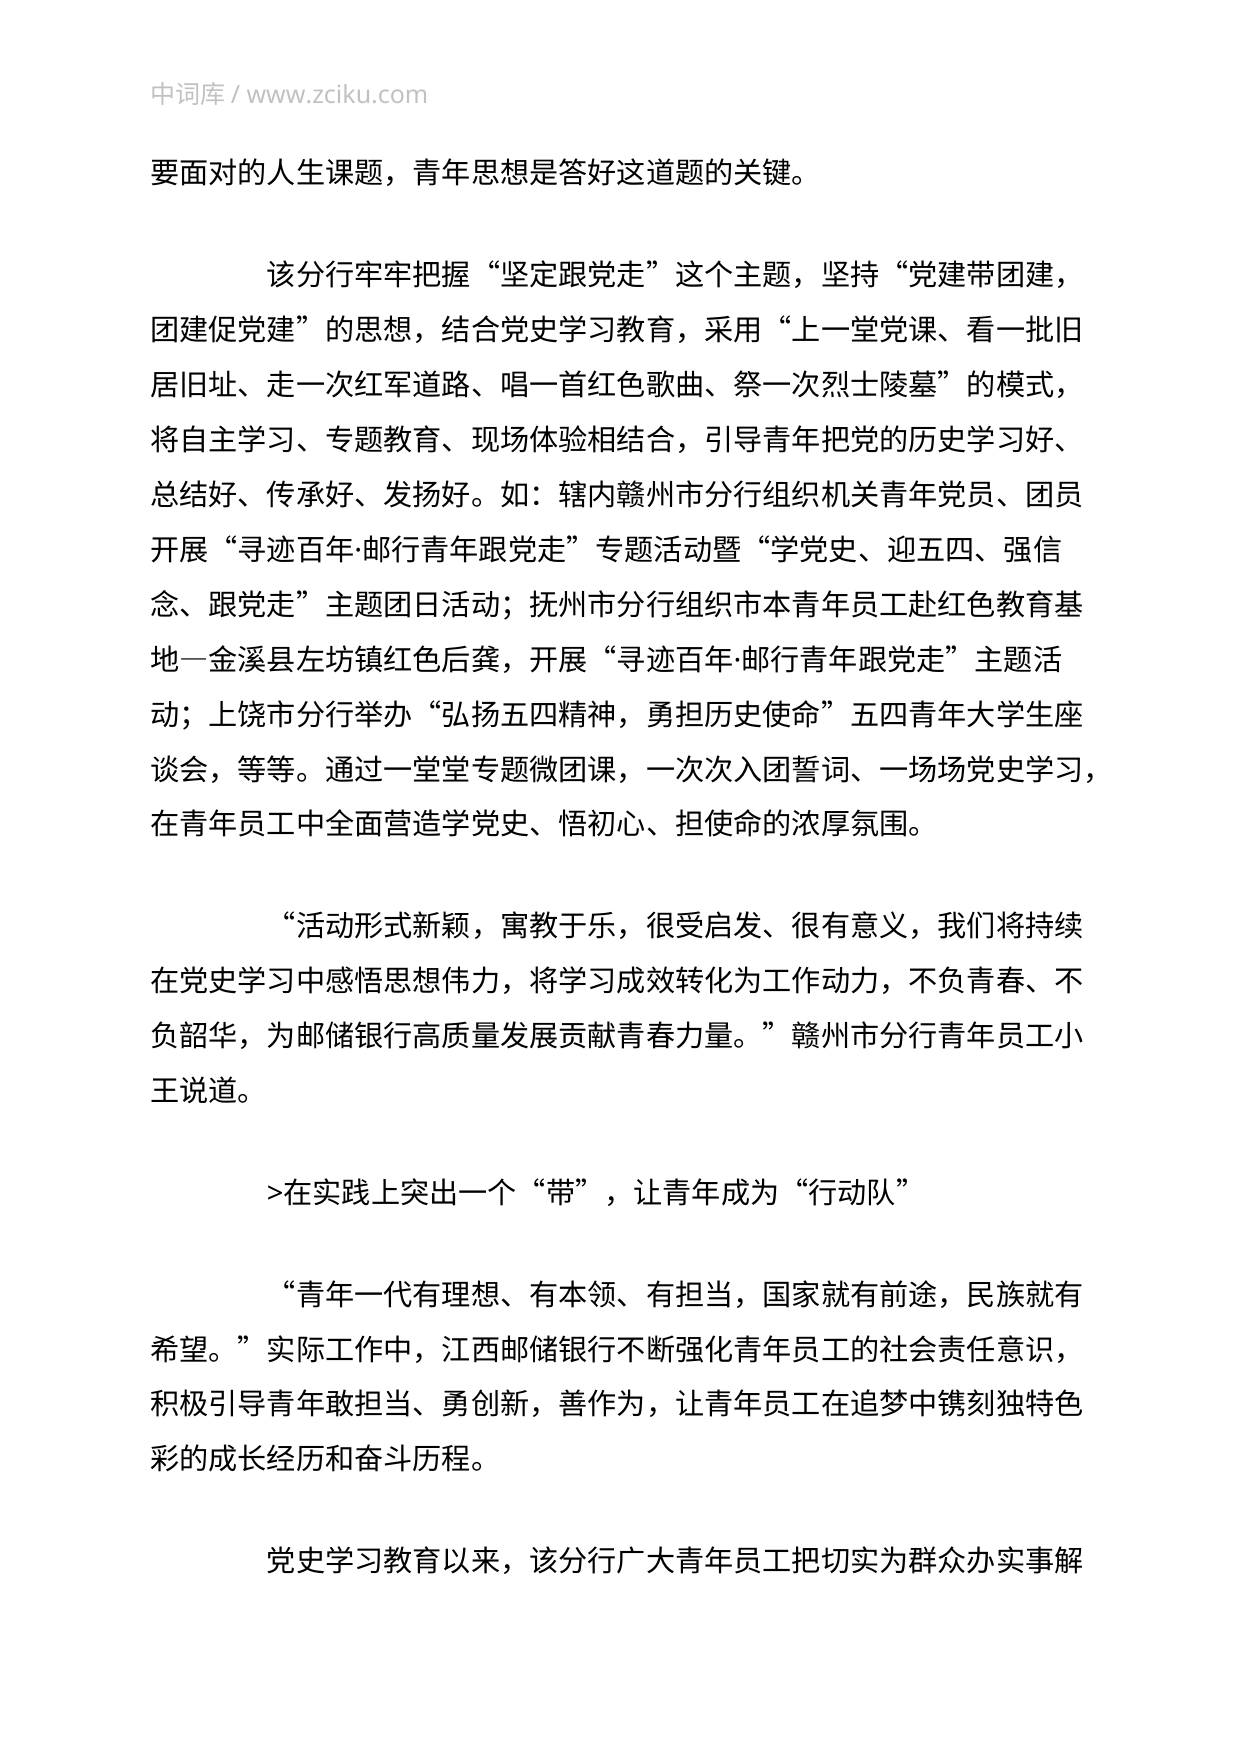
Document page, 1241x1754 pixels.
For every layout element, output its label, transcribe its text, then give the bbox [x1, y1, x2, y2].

text 该分行牢牢把握“坚定跟党走”这个主题，坚持“党建带团建，团建促党建”的思想，结合党史学习教育，采用“上一堂党课、看一批旧居旧址、走一次红军道路、唱一首红色歌曲、祭一次烈士陵墓”的模式，将自主学习、专题教育、现场体验相结合，引导青年把党的历史学习好、总结好、传承好、发扬好。如：辖内赣州市分行组织机关青年党员、团员开展“寻迹百年·邮行青年跟党走”专题活动暨“学党史、迎五四、强信念、跟党走”主题团日活动；抚州市分行组织市本青年员工赴红色教育基地—金溪县左坊镇红色后龚，开展“寻迹百年·邮行青年跟党走”主题活动；上饶市分行举办“弘扬五四精神，勇担历史使命”五四青年大学生座谈会，等等。通过一堂堂专题微团课，一次次入团誓词、一场场党史学习，在青年员工中全面营造学党史、悟初心、担使命的浓厚氛围。 [150, 252, 1090, 843]
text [150, 1538, 1090, 1580]
text >在实践上突出一个“带”，让青年成为“行动队” [150, 1169, 1090, 1212]
text “青年一代有理想、有本领、有担当，国家就有前途，民族就有希望。”实际工作中，江西邮储银行不断强化青年员工的社会责任意识，积极引导青年敢担当、勇创新，善作为，让青年员工在追梦中镌刻独特色彩的成长经历和奋斗历程。 [150, 1271, 1090, 1478]
text “活动形式新颖，寓教于乐，很受启发、很有意义，我们将持续在党史学习中感悟思想伟力，将学习成效转化为工作动力，不负青春、不负韶华，为邮储银行高质量发展贡献青春力量。”赣州市分行青年员工小王说道。 [150, 903, 1090, 1110]
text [150, 150, 1090, 192]
